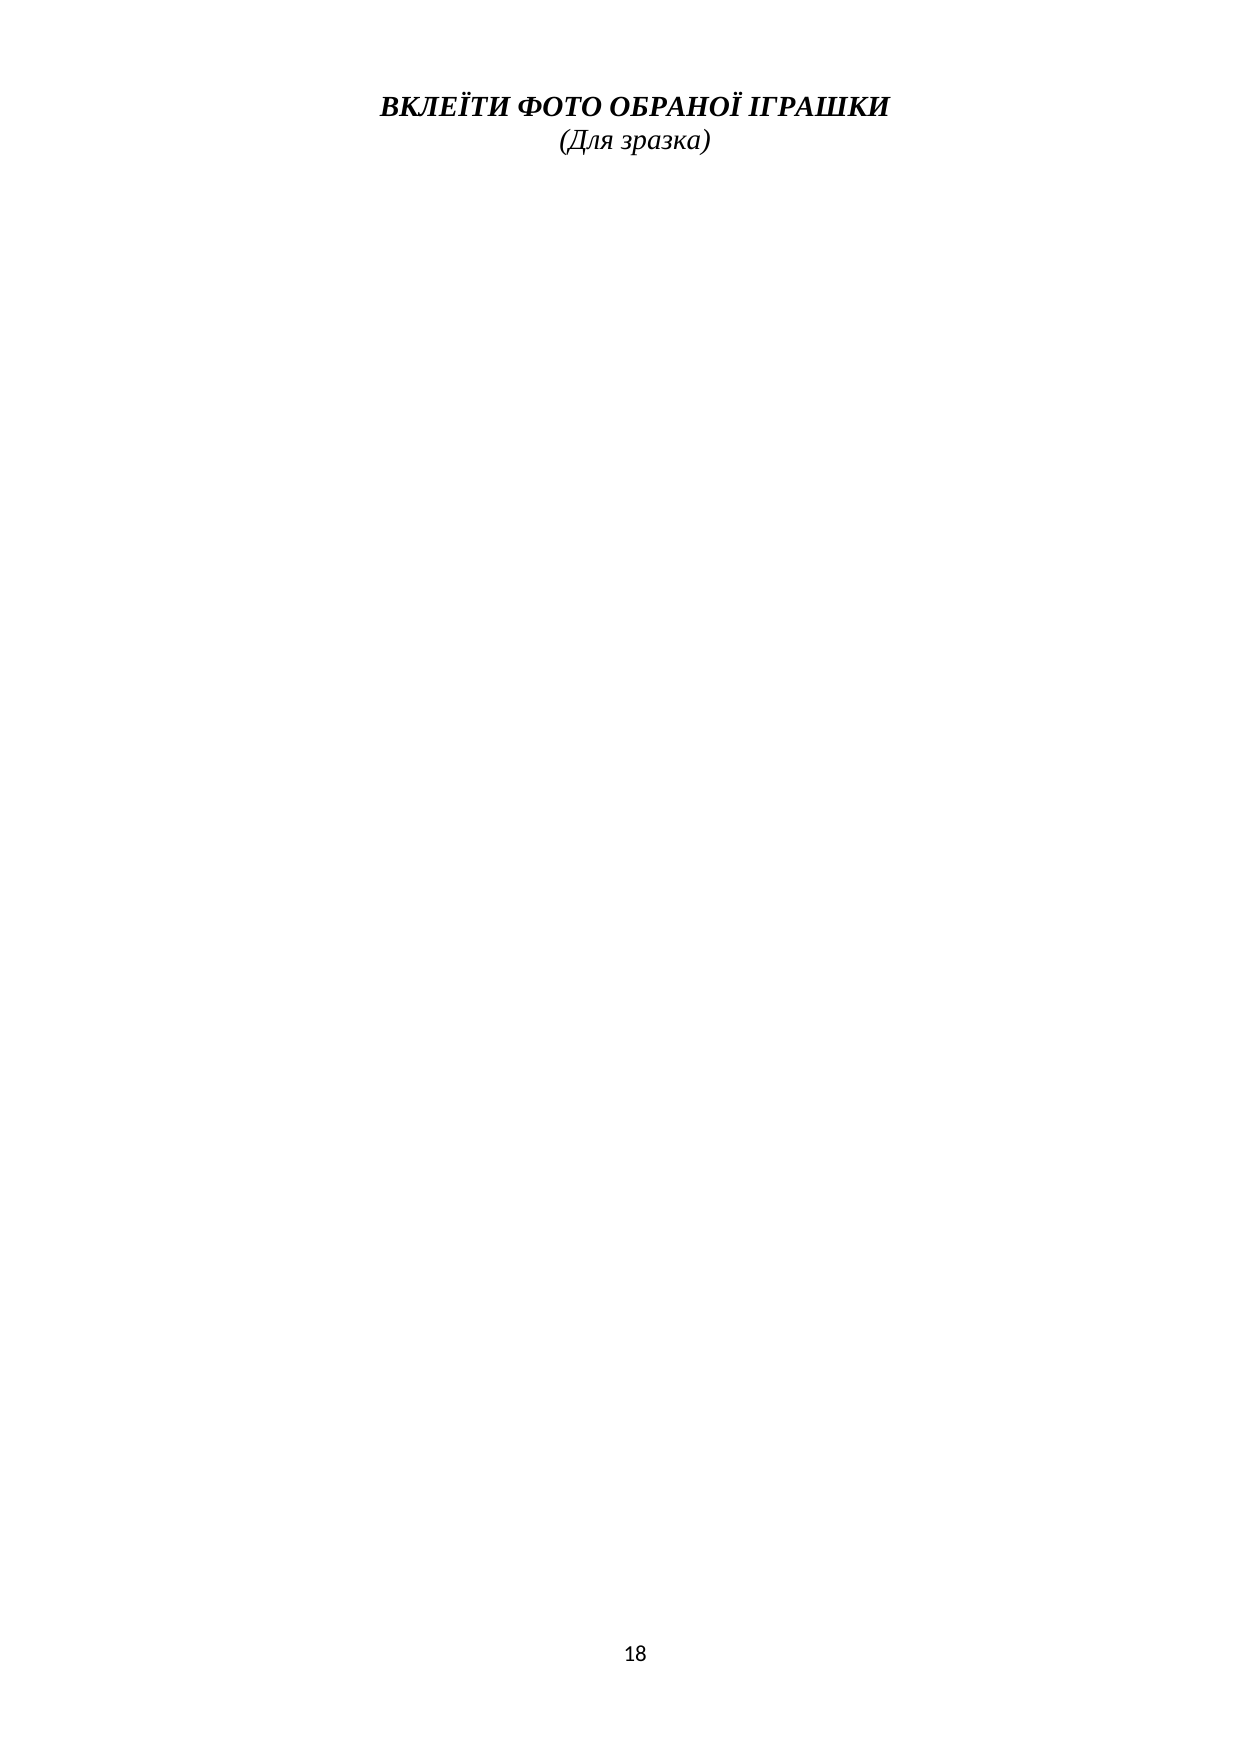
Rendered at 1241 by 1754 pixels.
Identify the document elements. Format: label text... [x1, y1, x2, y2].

text (Для зразка) [118, 122, 1152, 156]
text ВКЛЕЇТИ ФОТО ОБРАНОЇ ІГРАШКИ [118, 89, 1152, 122]
